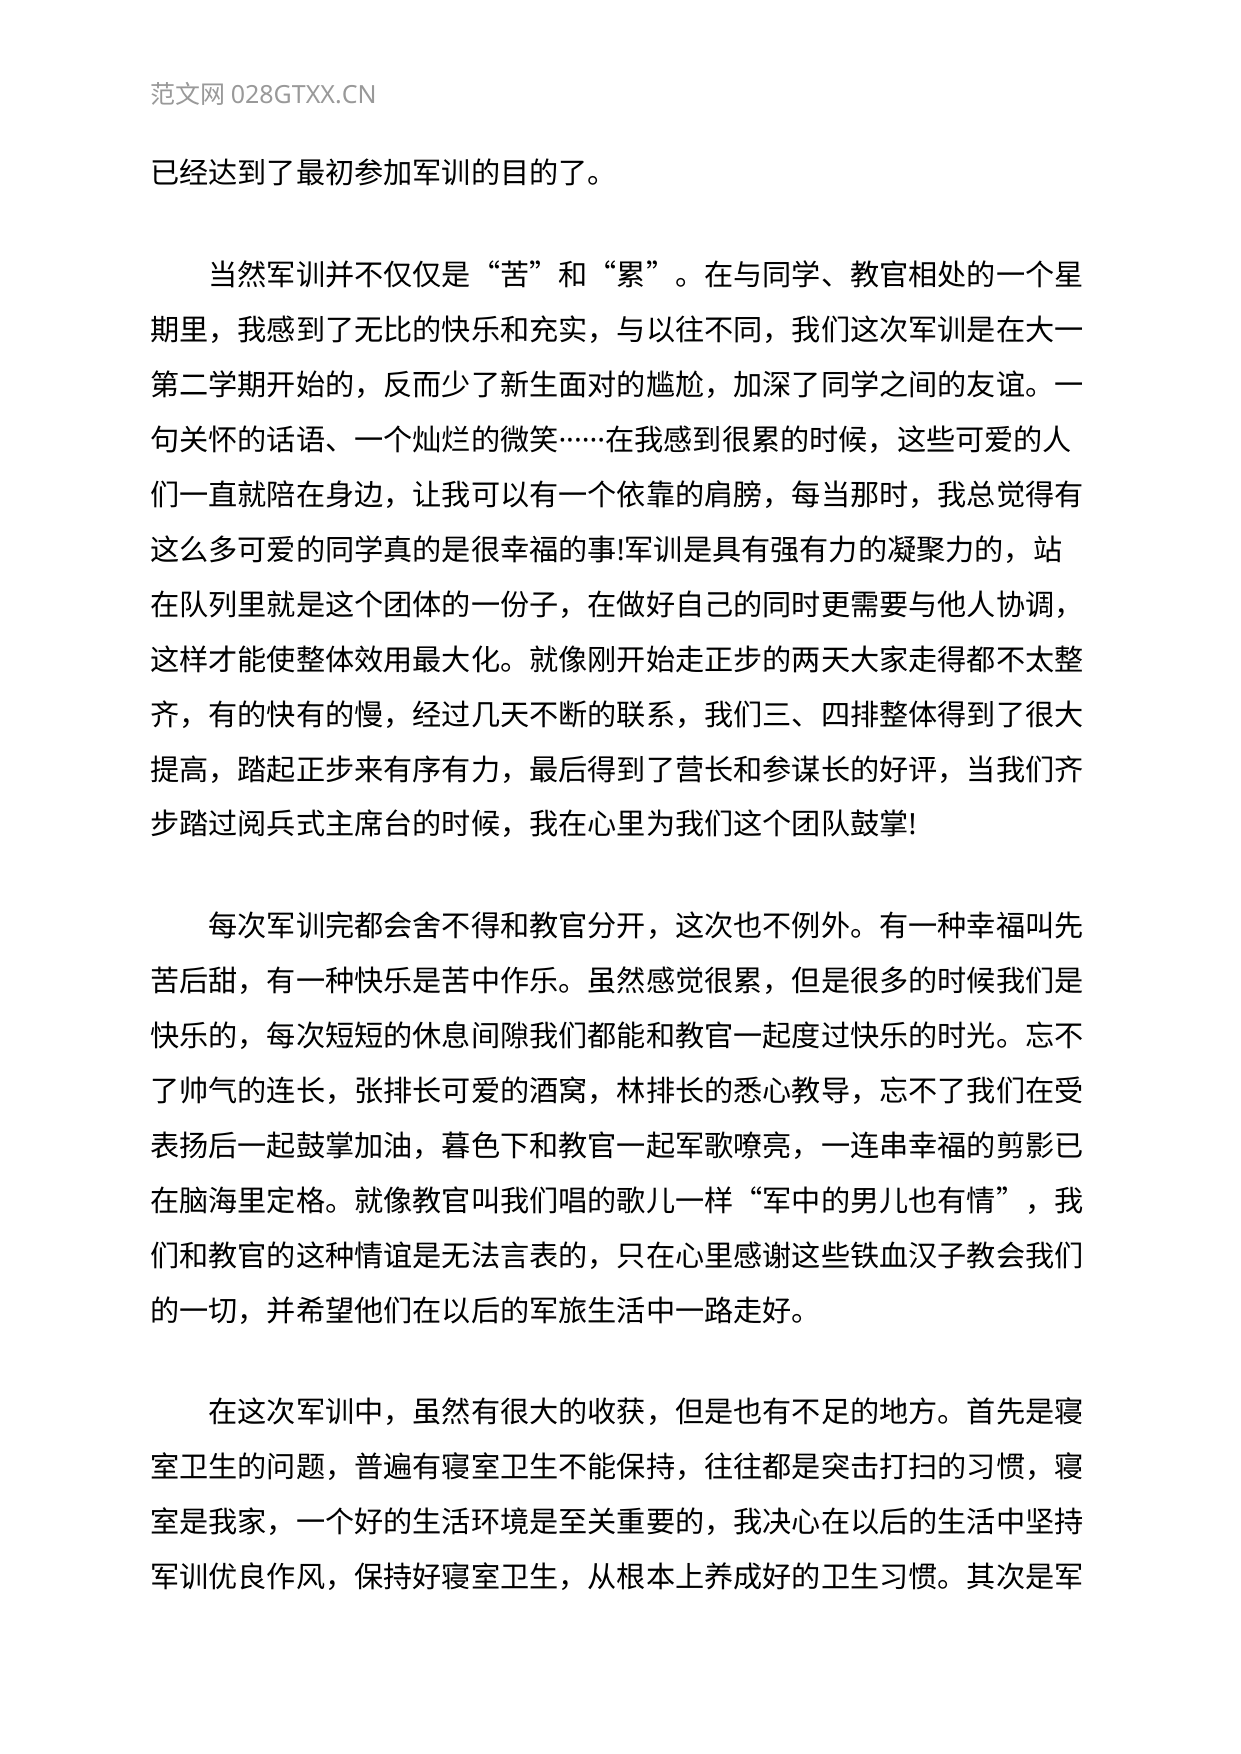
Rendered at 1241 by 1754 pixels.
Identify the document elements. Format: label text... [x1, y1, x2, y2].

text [150, 150, 1090, 192]
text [150, 1389, 1090, 1596]
text 每次军训完都会舍不得和教官分开，这次也不例外。有一种幸福叫先苦后甜，有一种快乐是苦中作乐。虽然感觉很累，但是很多的时候我们是快乐的，每次短短的休息间隙我们都能和教官一起度过快乐的时光。忘不了帅气的连长，张排长可爱的酒窝，林排长的悉心教导，忘不了我们在受表扬后一起鼓掌加油，暮色下和教官一起军歌嘹亮，一连串幸福的剪影已在脑海里定格。就像教官叫我们唱的歌儿一样“军中的男儿也有情”，我们和教官的这种情谊是无法言表的，只在心里感谢这些铁血汉子教会我们的一切，并希望他们在以后的军旅生活中一路走好。 [150, 903, 1090, 1329]
text 当然军训并不仅仅是“苦”和“累”。在与同学、教官相处的一个星期里，我感到了无比的快乐和充实，与以往不同，我们这次军训是在大一第二学期开始的，反而少了新生面对的尴尬，加深了同学之间的友谊。一句关怀的话语、一个灿烂的微笑······在我感到很累的时候，这些可爱的人们一直就陪在身边，让我可以有一个依靠的肩膀，每当那时，我总觉得有这么多可爱的同学真的是很幸福的事!军训是具有强有力的凝聚力的，站在队列里就是这个团体的一份子，在做好自己的同时更需要与他人协调，这样才能使整体效用最大化。就像刚开始走正步的两天大家走得都不太整齐，有的快有的慢，经过几天不断的联系，我们三、四排整体得到了很大提高，踏起正步来有序有力，最后得到了营长和参谋长的好评，当我们齐步踏过阅兵式主席台的时候，我在心里为我们这个团队鼓掌! [150, 252, 1090, 843]
